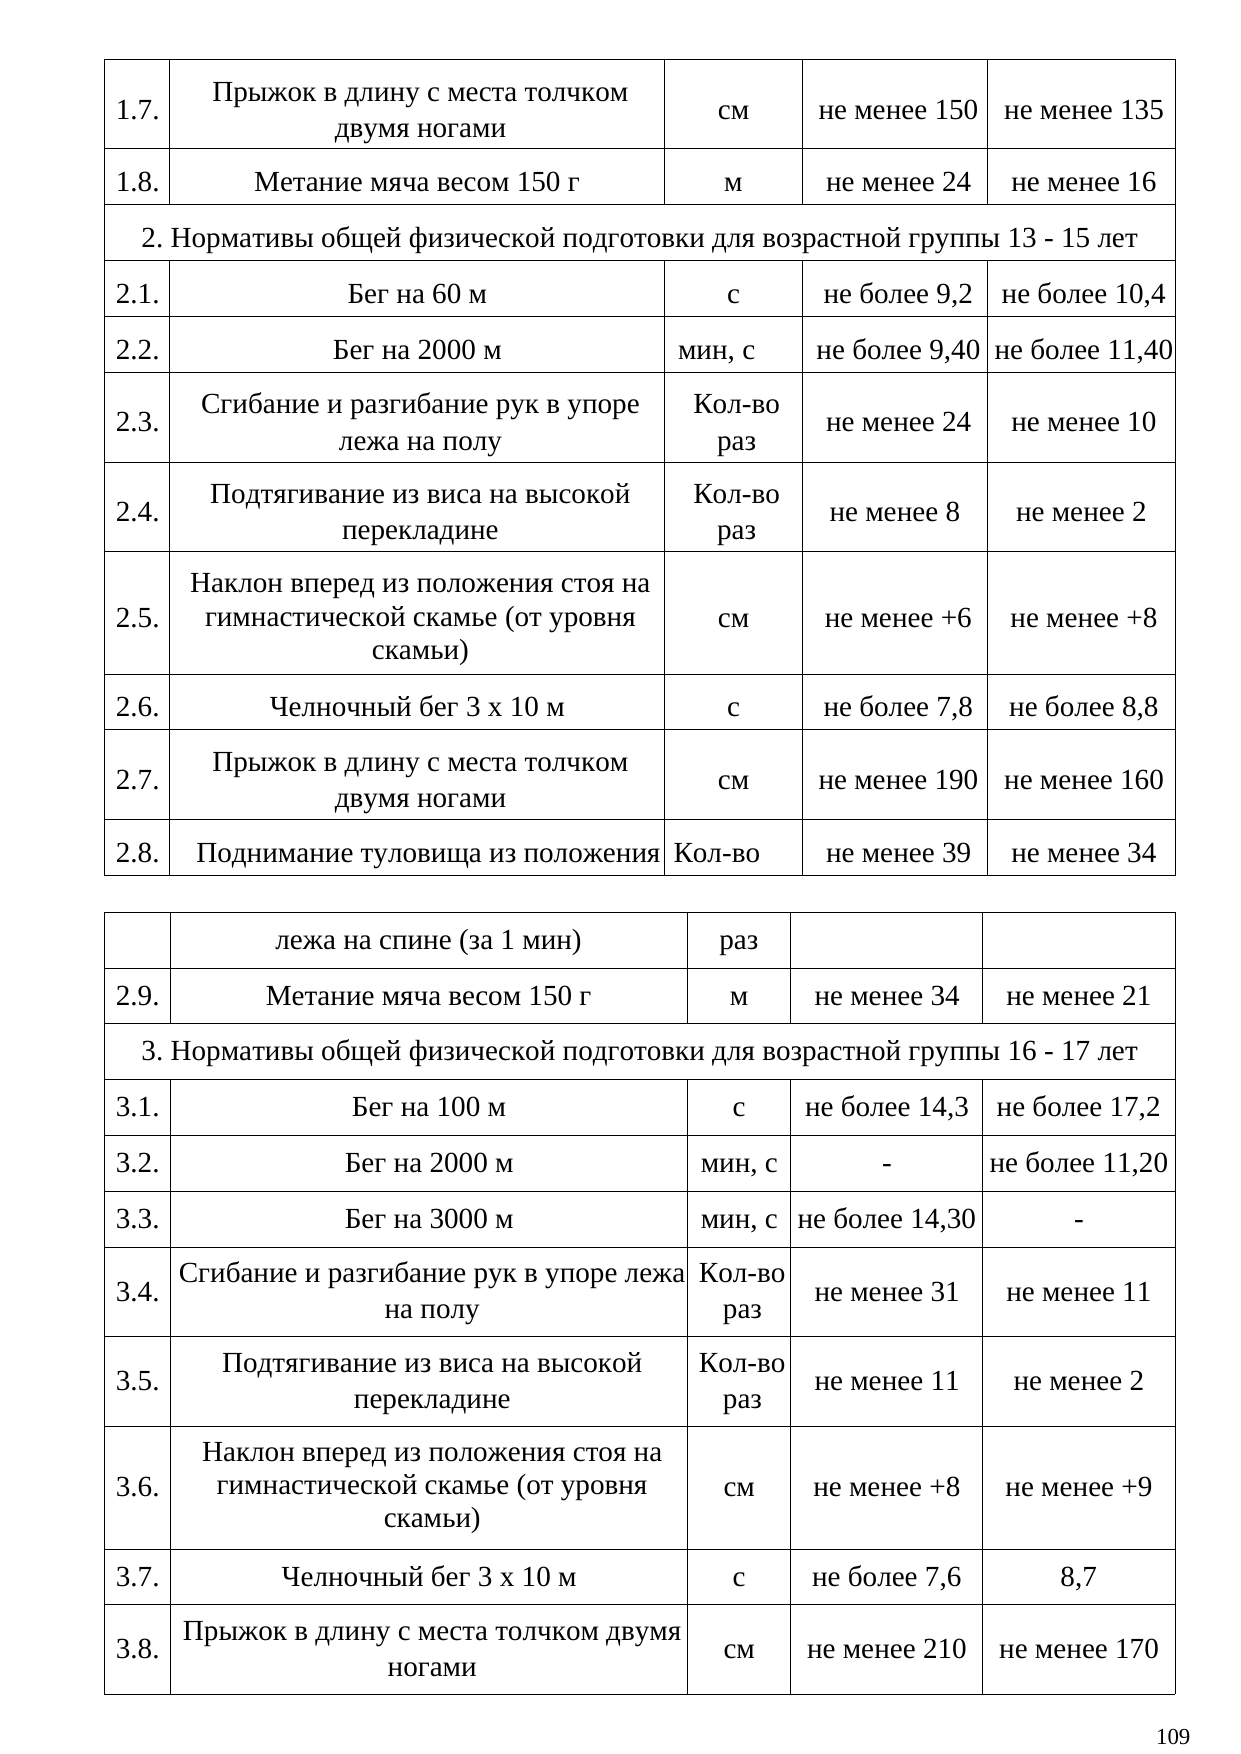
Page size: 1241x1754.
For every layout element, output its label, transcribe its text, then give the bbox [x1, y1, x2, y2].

table_cell Прыжок в длину с места толчком двумя ногами [171, 1605, 687, 1694]
table_cell Бег на 60 м [170, 261, 664, 316]
table_cell не менее 11 [983, 1248, 1175, 1336]
table_cell не менее 170 [983, 1605, 1175, 1694]
table_cell не менее 210 [791, 1605, 982, 1694]
table_cell 2. Нормативы общей физической подготовки для возрастной группы 13 - 15 лет [105, 205, 1175, 260]
table_cell 1.7. [105, 60, 169, 148]
table_cell мин, с [688, 1192, 790, 1247]
table_cell не менее 31 [791, 1248, 982, 1336]
table_cell не более 10,4 [988, 261, 1175, 316]
table_cell см [665, 60, 802, 148]
table_cell 2.9. [105, 969, 170, 1023]
table_cell не менее 150 [803, 60, 987, 148]
table_cell см [665, 730, 802, 819]
table_cell не менее +8 [988, 552, 1175, 673]
table_cell 3.3. [105, 1192, 170, 1247]
table_cell Бег на 100 м [171, 1080, 687, 1135]
table_cell не менее +9 [983, 1427, 1175, 1548]
table_cell не менее 11 [791, 1337, 982, 1426]
table_cell с [665, 261, 802, 316]
table_cell 2.8. [105, 820, 169, 875]
table_cell Бег на 2000 м [170, 317, 664, 372]
table_cell не менее 34 [988, 820, 1175, 875]
table_cell 3.1. [105, 1080, 170, 1135]
table_cell не менее 39 [803, 820, 987, 875]
table_cell см [688, 1605, 790, 1694]
table_cell не менее 2 [983, 1337, 1175, 1426]
table_cell не менее 16 [988, 149, 1175, 204]
table_header [105, 913, 170, 967]
table_cell Прыжок в длину с места толчком двумя ногами [170, 730, 664, 819]
table_cell см [688, 1427, 790, 1548]
table_cell 2.4. [105, 463, 169, 551]
table_cell не менее 24 [803, 373, 987, 461]
table_cell 1.8. [105, 149, 169, 204]
table_cell не более 14,30 [791, 1192, 982, 1247]
table_cell Кол-во раз [688, 1248, 790, 1336]
table_cell не менее 10 [988, 373, 1175, 461]
table_cell не менее 21 [983, 969, 1175, 1023]
table_cell не более 9,2 [803, 261, 987, 316]
table_cell Наклон вперед из положения стоя на гимнастической скамье (от уровня скамьи) [171, 1427, 687, 1548]
table_cell не менее +6 [803, 552, 987, 673]
table_cell Челночный бег 3 x 10 м [170, 675, 664, 729]
table_cell Кол-во [665, 820, 802, 875]
table_cell мин, с [688, 1136, 790, 1191]
table_cell Подтягивание из виса на высокой перекладине [171, 1337, 687, 1426]
table_cell Челночный бег 3 x 10 м [171, 1550, 687, 1604]
table_cell не менее 160 [988, 730, 1175, 819]
table_header [791, 913, 982, 967]
table_cell м [688, 969, 790, 1023]
table_cell с [688, 1550, 790, 1604]
table_cell Бег на 3000 м [171, 1192, 687, 1247]
table_cell Сгибание и разгибание рук в упоре лежа на полу [171, 1248, 687, 1336]
table_cell Метание мяча весом 150 г [171, 969, 687, 1023]
table_cell не менее 34 [791, 969, 982, 1023]
table_cell 2.2. [105, 317, 169, 372]
table_cell не менее 8 [803, 463, 987, 551]
table_cell 2.3. [105, 373, 169, 461]
table_cell 3.6. [105, 1427, 170, 1548]
table_cell не более 7,8 [803, 675, 987, 729]
table_cell 2.7. [105, 730, 169, 819]
table_cell 3.8. [105, 1605, 170, 1694]
table_cell не менее 135 [988, 60, 1175, 148]
table_cell 2.1. [105, 261, 169, 316]
table_cell см [665, 552, 802, 673]
table_header раз [688, 913, 790, 967]
table_cell с [688, 1080, 790, 1135]
table_cell м [665, 149, 802, 204]
table_cell Метание мяча весом 150 г [170, 149, 664, 204]
table_cell 3.5. [105, 1337, 170, 1426]
table_cell Бег на 2000 м [171, 1136, 687, 1191]
table_cell 8,7 [983, 1550, 1175, 1604]
table_cell 3.4. [105, 1248, 170, 1336]
table_header [983, 913, 1175, 967]
table_cell не более 8,8 [988, 675, 1175, 729]
table_cell не более 14,3 [791, 1080, 982, 1135]
table_cell 3.7. [105, 1550, 170, 1604]
table_cell не более 11,40 [988, 317, 1175, 372]
table_cell мин, с [665, 317, 802, 372]
table_cell не менее +8 [791, 1427, 982, 1548]
table_cell Подтягивание из виса на высокой перекладине [170, 463, 664, 551]
table_cell - [983, 1192, 1175, 1247]
table_cell 2.6. [105, 675, 169, 729]
table_cell Кол-во раз [665, 373, 802, 461]
table_cell 3.2. [105, 1136, 170, 1191]
table_header лежа на спине (за 1 мин) [171, 913, 687, 967]
table_cell Кол-во раз [665, 463, 802, 551]
table_cell Сгибание и разгибание рук в упоре лежа на полу [170, 373, 664, 461]
table_cell не менее 2 [988, 463, 1175, 551]
table_cell не более 9,40 [803, 317, 987, 372]
table_cell не менее 24 [803, 149, 987, 204]
table_cell Наклон вперед из положения стоя на гимнастической скамье (от уровня скамьи) [170, 552, 664, 673]
table_cell с [665, 675, 802, 729]
table_cell Прыжок в длину с места толчком двумя ногами [170, 60, 664, 148]
table_cell не более 7,6 [791, 1550, 982, 1604]
table_cell 3. Нормативы общей физической подготовки для возрастной группы 16 - 17 лет [105, 1024, 1175, 1079]
table_cell не более 17,2 [983, 1080, 1175, 1135]
table_cell - [791, 1136, 982, 1191]
table_cell 2.5. [105, 552, 169, 673]
table_cell не менее 190 [803, 730, 987, 819]
table_cell Поднимание туловища из положения [170, 820, 664, 875]
table_cell Кол-во раз [688, 1337, 790, 1426]
table_cell не более 11,20 [983, 1136, 1175, 1191]
